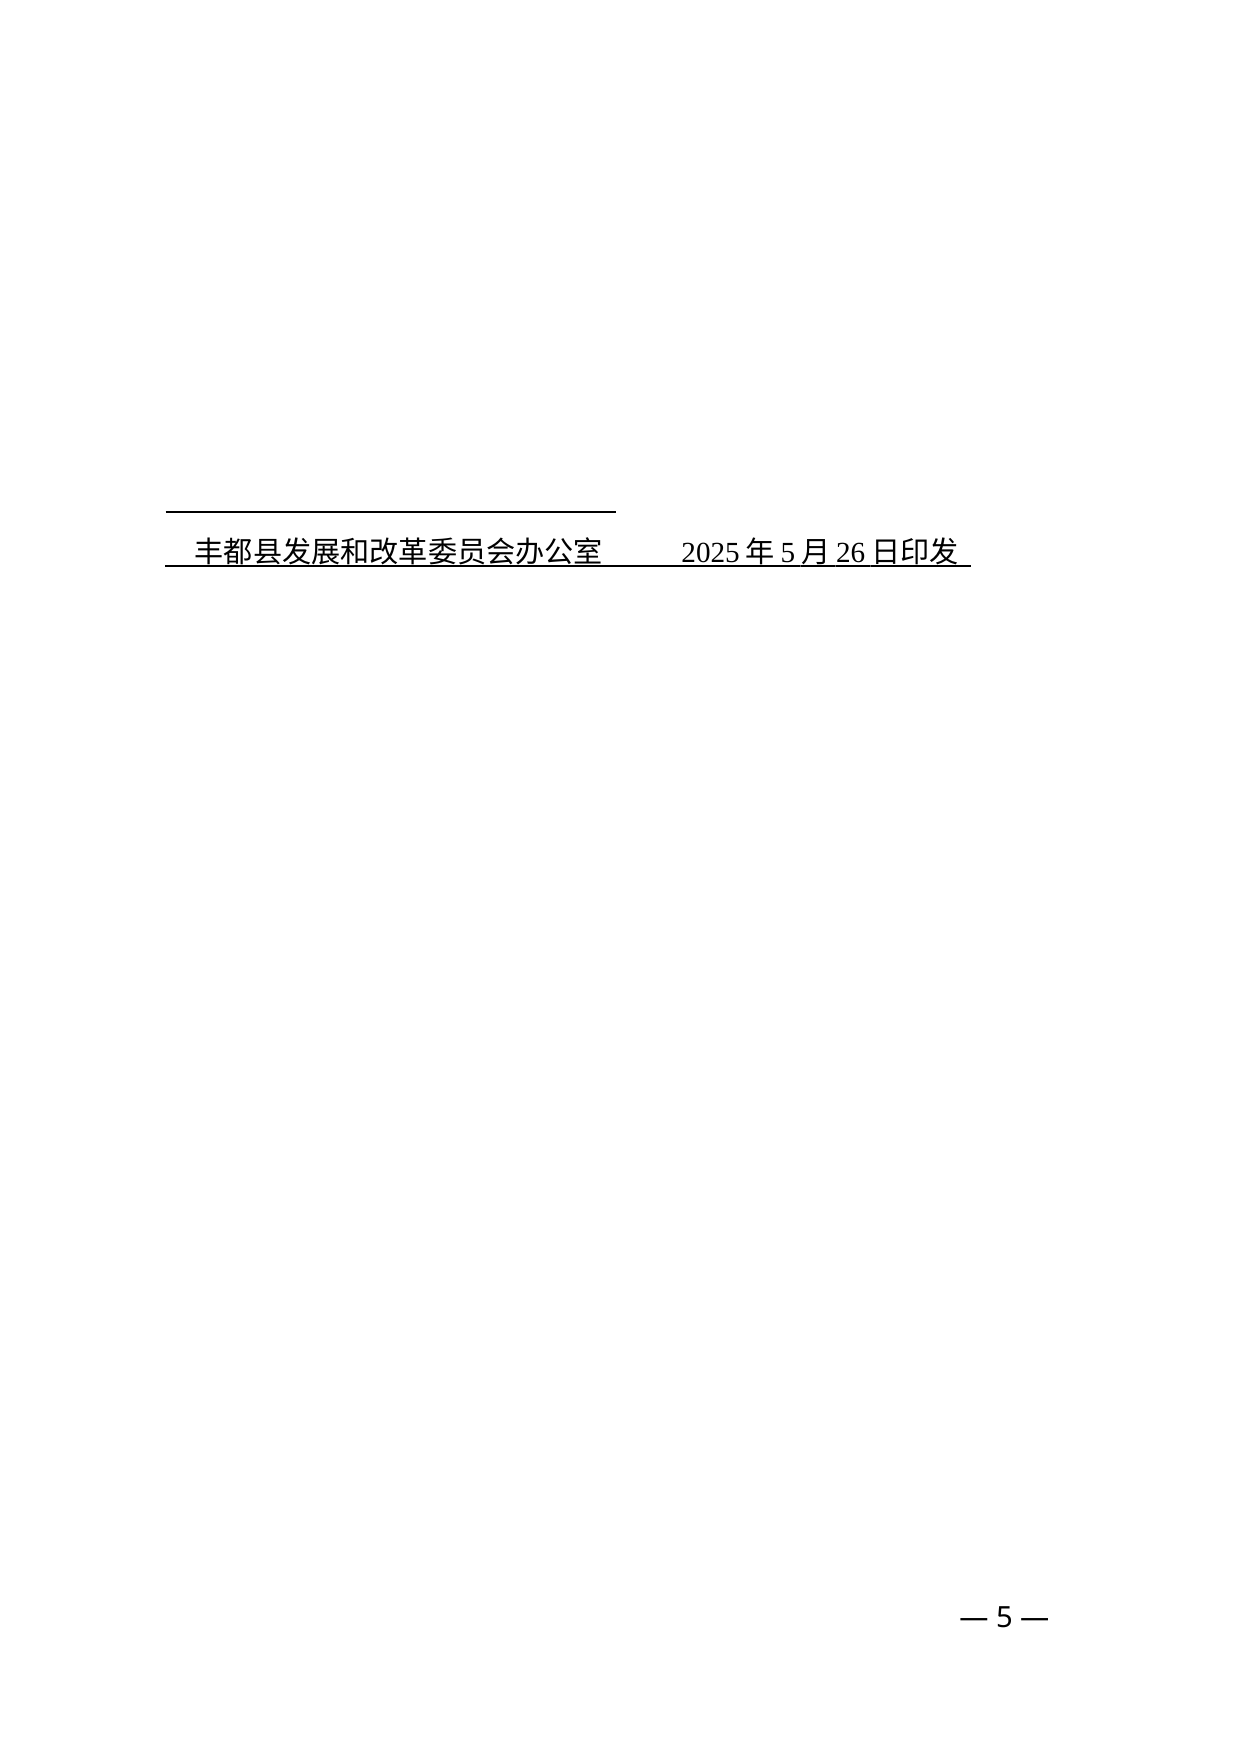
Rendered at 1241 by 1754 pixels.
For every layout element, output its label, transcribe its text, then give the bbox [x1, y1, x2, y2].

text 丰都县发展和改革委员会办公室 2025年5月26日印发 [165, 517, 1087, 582]
